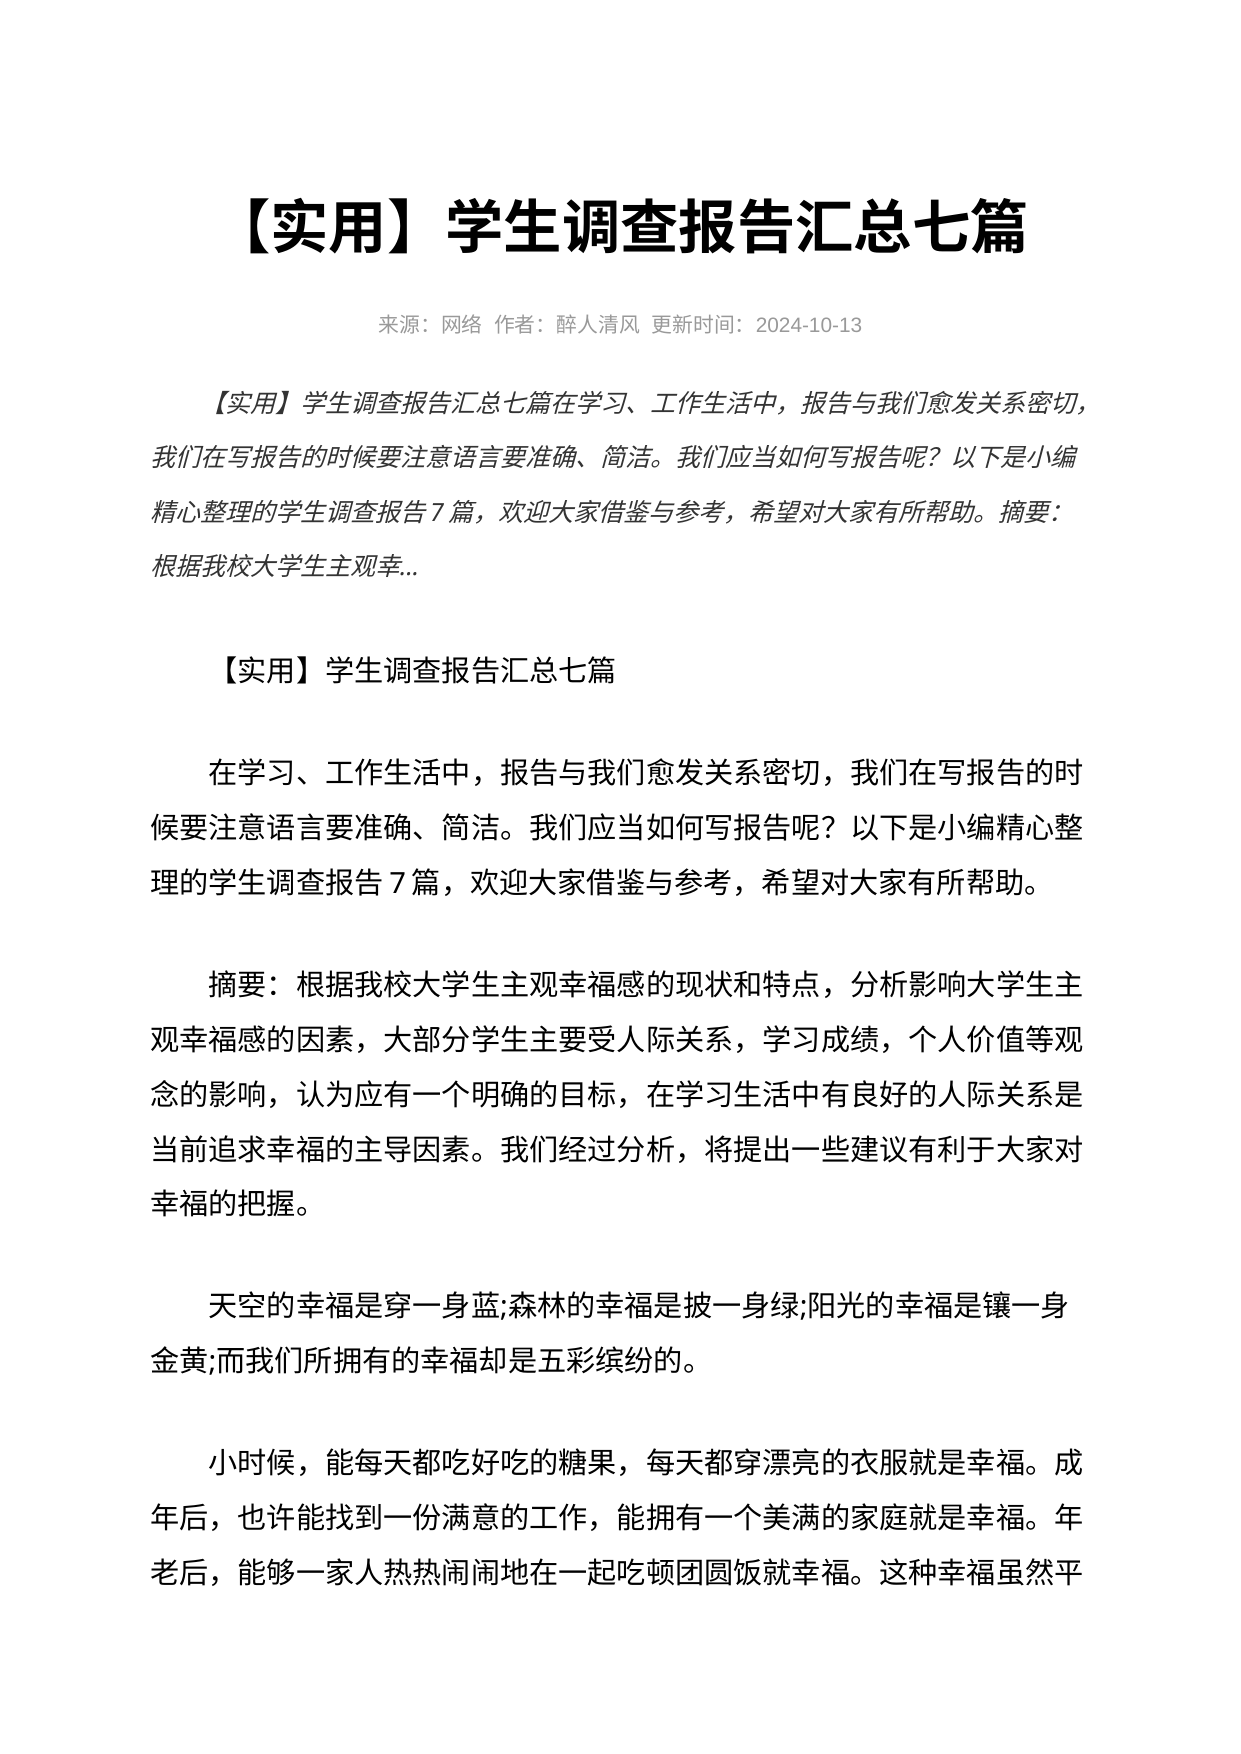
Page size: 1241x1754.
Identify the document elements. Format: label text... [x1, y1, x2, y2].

text 【实用】学生调查报告汇总七篇 [150, 648, 1090, 690]
subtitle 【实用】学生调查报告汇总七篇 [150, 181, 1090, 266]
text 来源：网络 作者：醉人清风 更新时间：2024-10-13 [150, 313, 1090, 337]
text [150, 1440, 1090, 1592]
text 摘要：根据我校大学生主观幸福感的现状和特点，分析影响大学生主观幸福感的因素，大部分学生主要受人际关系，学习成绩，个人价值等观念的影响，认为应有一个明确的目标，在学习生活中有良好的人际关系是当前追求幸福的主导因素。我们经过分析，将提出一些建议有利于大家对幸福的把握。 [150, 961, 1090, 1223]
text 天空的幸福是穿一身蓝;森林的幸福是披一身绿;阳光的幸福是镶一身金黄;而我们所拥有的幸福却是五彩缤纷的。 [150, 1283, 1090, 1380]
text 在学习、工作生活中，报告与我们愈发关系密切，我们在写报告的时候要注意语言要准确、简洁。我们应当如何写报告呢？以下是小编精心整理的学生调查报告7篇，欢迎大家借鉴与参考，希望对大家有所帮助。 [150, 749, 1090, 902]
text 【实用】学生调查报告汇总七篇在学习、工作生活中，报告与我们愈发关系密切，我们在写报告的时候要注意语言要准确、简洁。我们应当如何写报告呢？以下是小编精心整理的学生调查报告7篇，欢迎大家借鉴与参考，希望对大家有所帮助。摘要：根据我校大学生主观幸... [150, 383, 1090, 583]
